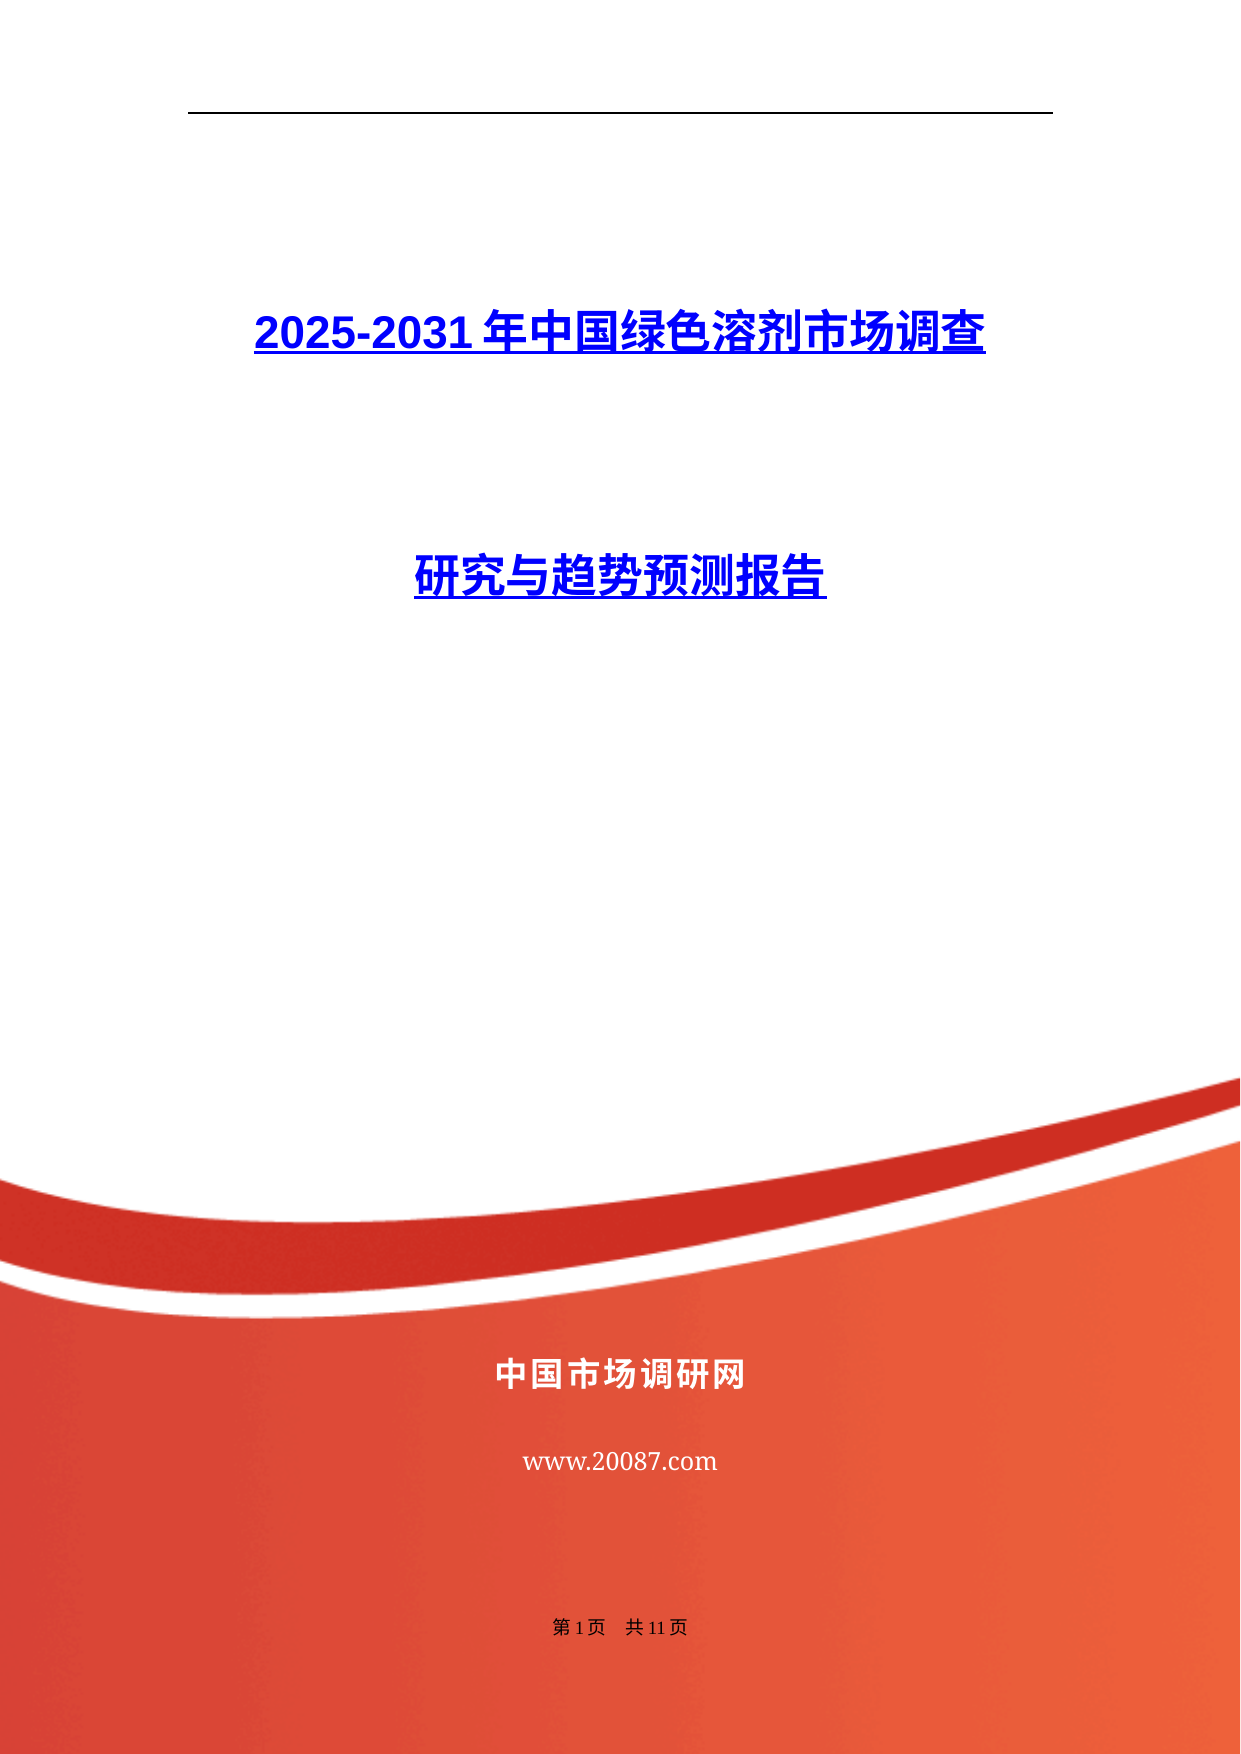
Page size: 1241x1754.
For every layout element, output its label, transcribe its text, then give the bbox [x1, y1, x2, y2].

table_header 2025-2031年中国绿色溶剂市场调查研究与趋势预测报告 [188, 207, 1053, 773]
subtitle 中国市场调研网 [187, 1339, 1053, 1404]
picture [0, 1006, 1241, 1754]
text www.20087.com [187, 1428, 1053, 1493]
